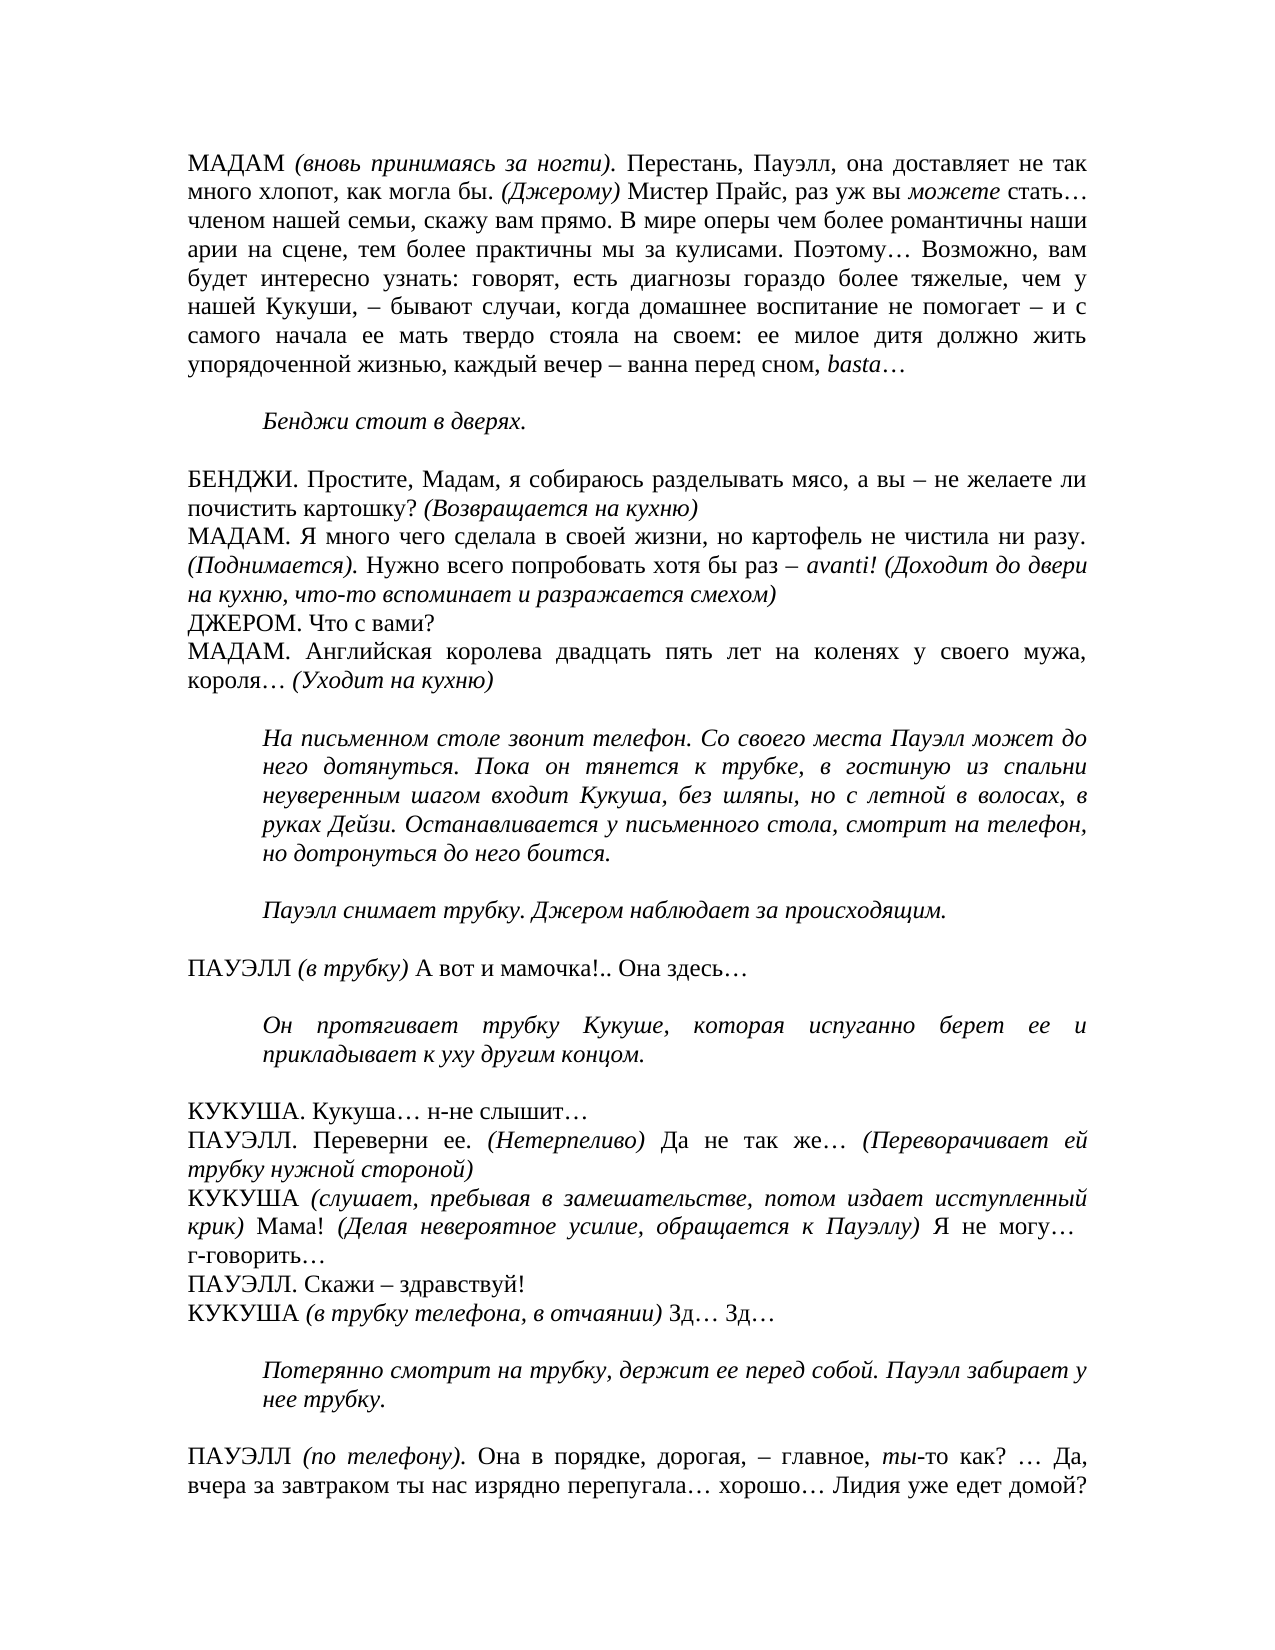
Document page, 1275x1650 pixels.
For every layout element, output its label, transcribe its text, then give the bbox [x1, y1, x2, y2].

text КУКУША. Кукуша… н-не слышит… [187, 1096, 1088, 1125]
text ПАУЭЛЛ. Переверни ее. (Нетерпеливо) Да не так же… (Переворачивает ей трубку нужной стороной) [187, 1125, 1088, 1183]
text БЕНДЖИ. Простите, Мадам, я собираюсь разделывать мясо, а вы – не желаете ли почистить картошку? (Возвращается на кухню) [187, 464, 1088, 521]
text МАДАМ (вновь принимаясь за ногти). Перестань, Пауэлл, она доставляет не так много хлопот, как могла бы. (Джерому) Мистер Прайс, раз уж вы можете стать… членом нашей семьи, скажу вам прямо. В мире оперы чем более романтичны наши арии на сцене, тем более практичны мы за кулисами. Поэтому… Возможно, вам будет интересно узнать: говорят, есть диагнозы гораздо более тяжелые, чем у нашей Кукуши, – бывают случаи, когда домашнее воспитание не помогает – и с самого начала ее мать твердо стояла на своем: ее милое дитя должно жить упорядоченной жизнью, каждый вечер – ванна перед сном, basta… [187, 148, 1088, 378]
text МАДАМ. Английская королева двадцать пять лет на коленях у своего мужа, короля… (Уходит на кухню) [187, 636, 1088, 694]
text Потерянно смотрит на трубку, держит ее перед собой. Пауэлл забирает у нее трубку. [262, 1355, 1088, 1413]
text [187, 1441, 1088, 1499]
text ДЖЕРОМ. Что с вами? [187, 608, 1088, 636]
text Он протягивает трубку Кукуше, которая испуганно берет ее и прикладывает к уху другим концом. [262, 1010, 1088, 1068]
text МАДАМ. Я много чего сделала в своей жизни, но картофель не чистила ни разу. (Поднимается). Нужно всего попробовать хотя бы раз – avanti! (Доходит до двери на кухню, что-то вспоминает и разражается смехом) [187, 521, 1088, 608]
text На письменном столе звонит телефон. Со своего места Пауэлл может до него дотянуться. Пока он тянется к трубке, в гостиную из спальни неуверенным шагом входит Кукуша, без шляпы, но с летной в волосах, в руках Дейзи. Останавливается у письменного стола, смотрит на телефон, но дотронуться до него боится. [262, 723, 1088, 866]
text ПАУЭЛЛ. Скажи – здравствуй! [187, 1269, 1088, 1298]
text Бенджи стоит в дверях. [187, 406, 1088, 435]
text КУКУША (слушает, пребывая в замешательстве, потом издает исступленный крик) Мама! (Делая невероятное усилие, обращается к Пауэллу) Я не могу… г-говорить… [187, 1183, 1088, 1269]
text КУКУША (в трубку телефона, в отчаянии) Зд… Зд… [187, 1298, 1088, 1326]
text Пауэлл снимает трубку. Джером наблюдает за происходящим. [262, 895, 1088, 924]
text ПАУЭЛЛ (в трубку) А вот и мамочка!.. Она здесь… [187, 953, 1088, 981]
